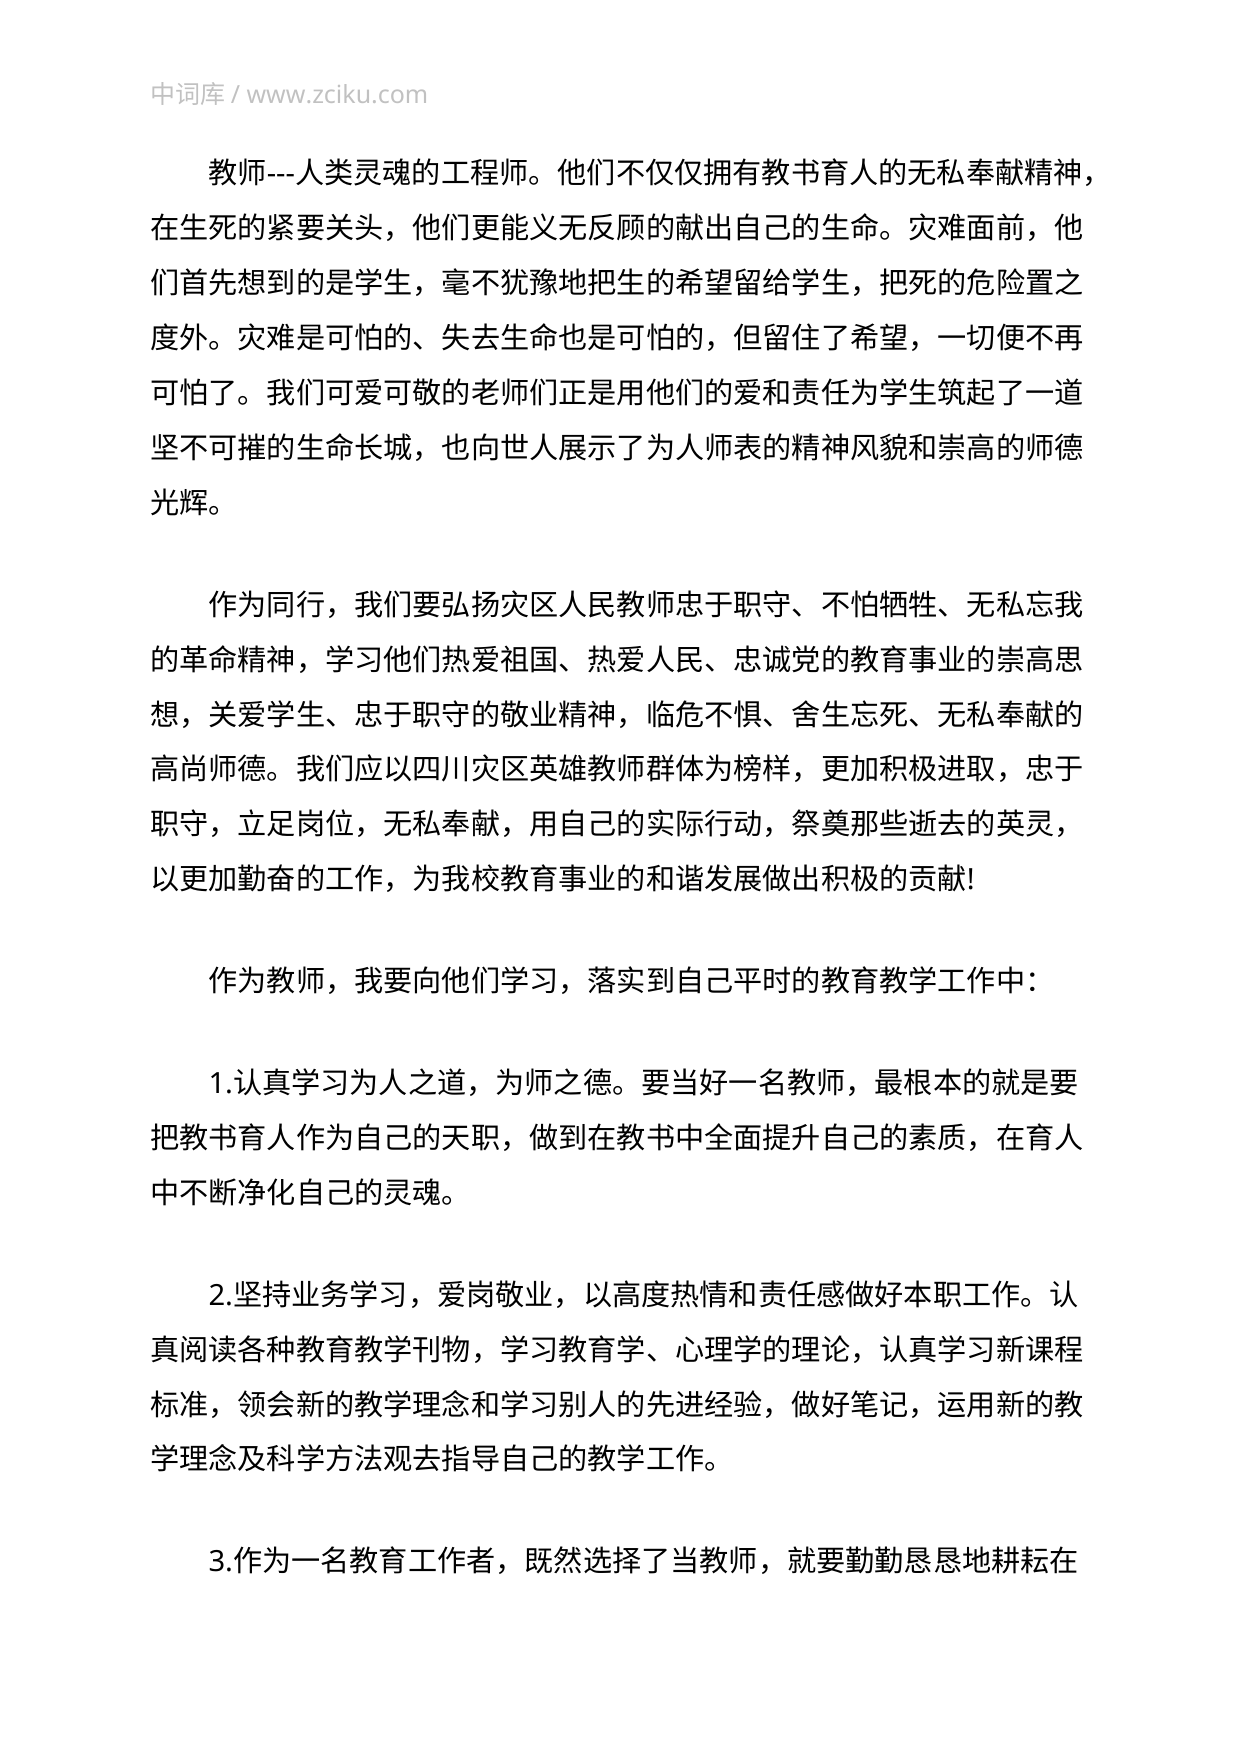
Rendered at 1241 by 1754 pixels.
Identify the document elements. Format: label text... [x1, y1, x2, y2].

text 1.认真学习为人之道，为师之德。要当好一名教师，最根本的就是要把教书育人作为自己的天职，做到在教书中全面提升自己的素质，在育人中不断净化自己的灵魂。 [150, 1059, 1090, 1212]
text 2.坚持业务学习，爱岗敬业，以高度热情和责任感做好本职工作。认真阅读各种教育教学刊物，学习教育学、心理学的理论，认真学习新课程标准，领会新的教学理念和学习别人的先进经验，做好笔记，运用新的教学理念及科学方法观去指导自己的教学工作。 [150, 1271, 1090, 1478]
text 作为教师，我要向他们学习，落实到自己平时的教育教学工作中： [150, 958, 1090, 1000]
text 作为同行，我们要弘扬灾区人民教师忠于职守、不怕牺牲、无私忘我的革命精神，学习他们热爱祖国、热爱人民、忠诚党的教育事业的崇高思想，关爱学生、忠于职守的敬业精神，临危不惧、舍生忘死、无私奉献的高尚师德。我们应以四川灾区英雄教师群体为榜样，更加积极进取，忠于职守，立足岗位，无私奉献，用自己的实际行动，祭奠那些逝去的英灵，以更加勤奋的工作，为我校教育事业的和谐发展做出积极的贡献! [150, 581, 1090, 898]
text 教师---人类灵魂的工程师。他们不仅仅拥有教书育人的无私奉献精神，在生死的紧要关头，他们更能义无反顾的献出自己的生命。灾难面前，他们首先想到的是学生，毫不犹豫地把生的希望留给学生，把死的危险置之度外。灾难是可怕的、失去生命也是可怕的，但留住了希望，一切便不再可怕了。我们可爱可敬的老师们正是用他们的爱和责任为学生筑起了一道坚不可摧的生命长城，也向世人展示了为人师表的精神风貌和崇高的师德光辉。 [150, 150, 1090, 522]
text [150, 1538, 1090, 1580]
